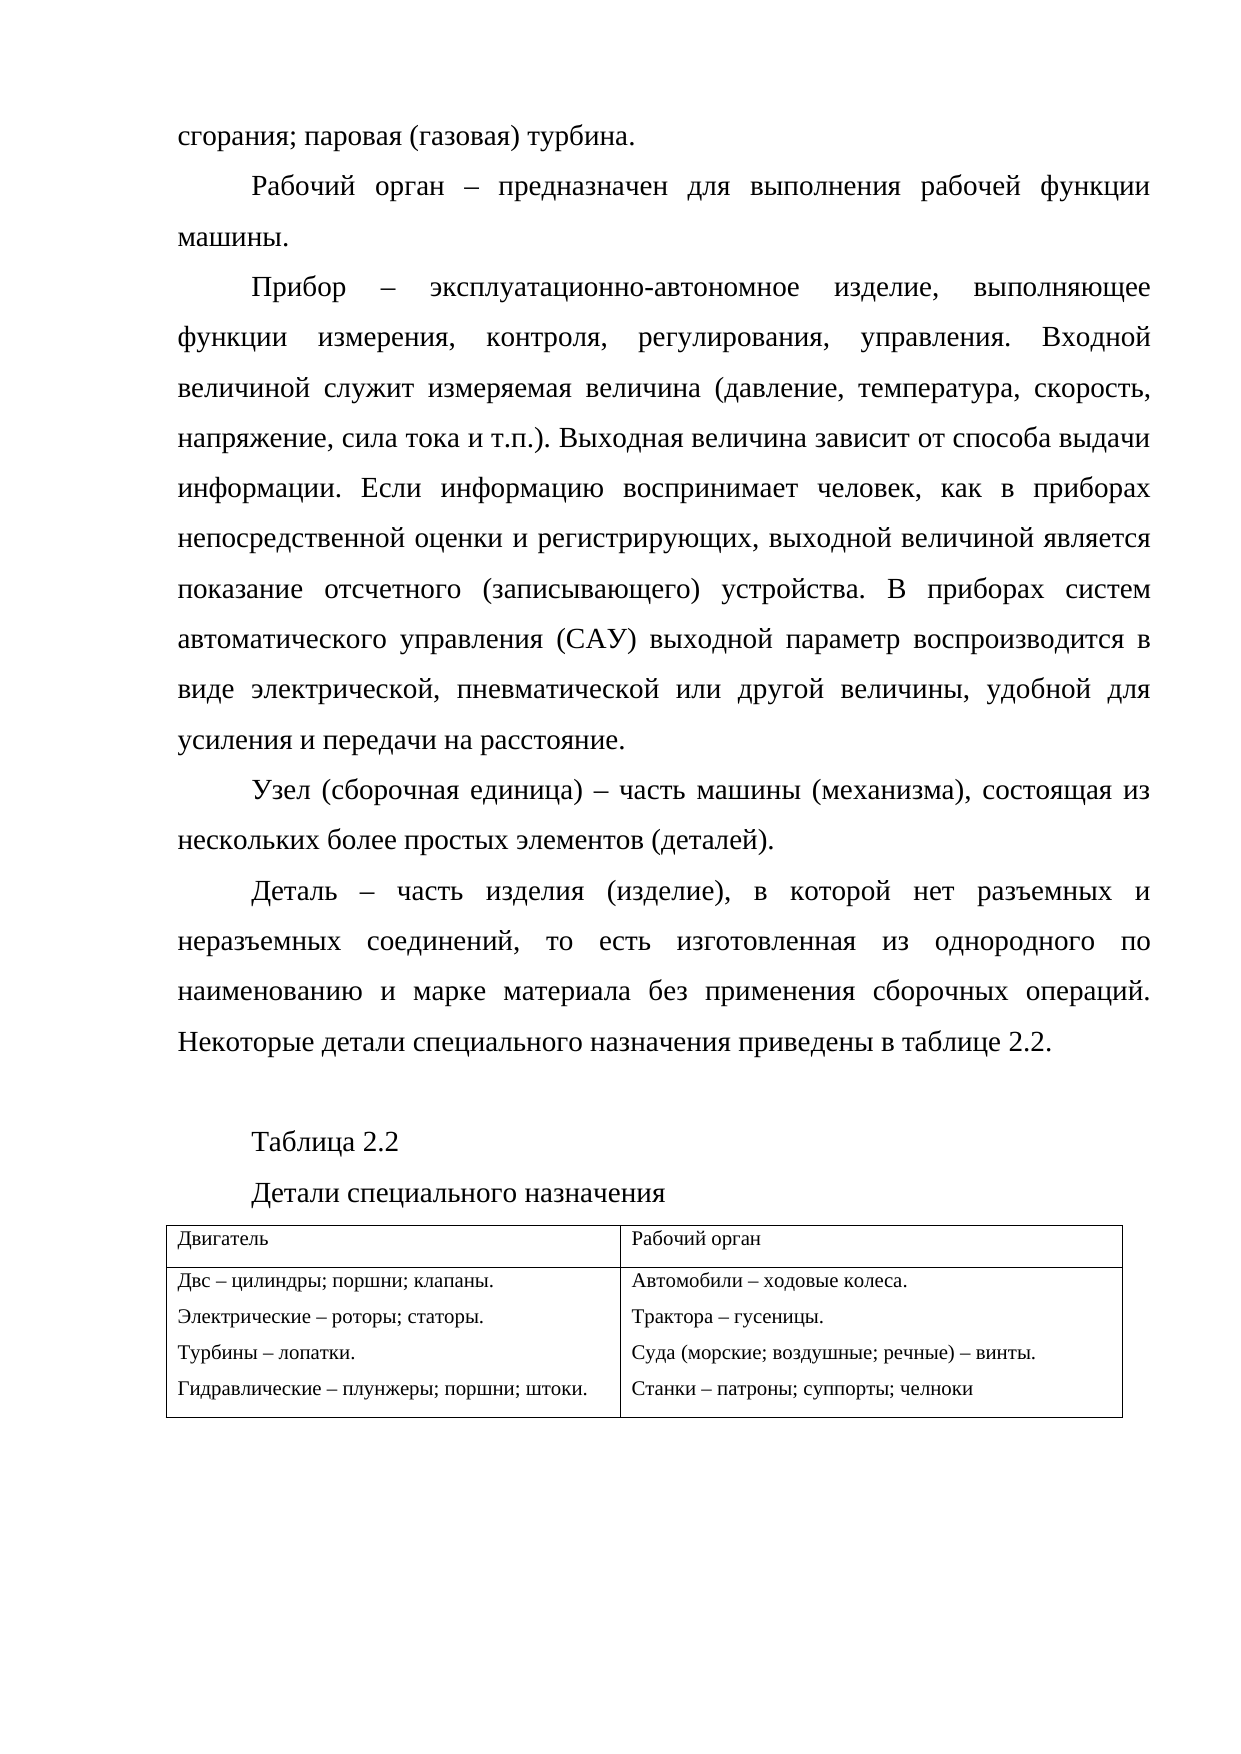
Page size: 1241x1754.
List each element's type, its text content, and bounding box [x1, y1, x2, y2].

text Рабочий орган – предназначен для выполнения рабочей функции машины. [177, 168, 1152, 252]
text Прибор – эксплуатационно-автономное изделие, выполняющее функции измерения, контроля, регулирования, управления. Входной величиной служит измеряемая величина (давление, температура, скорость, напряжение, сила тока и т.п.). Выходная величина зависит от способа выдачи информации. Если информацию воспринимает человек, как в приборах непосредственной оценки и регистрирующих, выходной величиной является показание отсчетного (записывающего) устройства. В приборах систем автоматического управления (САУ) выходной параметр воспроизводится в виде электрической, пневматической или другой величины, удобной для усиления и передачи на расстояние. [177, 269, 1152, 755]
table_cell Автомобили – ходовые колеса. Трактора – гусеницы. Суда (морские; воздушные; речные) – винты. Станки – патроны; суппорты; челноки [621, 1268, 1122, 1417]
text Таблица 2.2 [177, 1124, 1152, 1158]
table_cell Двс – цилиндры; поршни; клапаны. Электрические – роторы; статоры. Турбины – лопатки. Гидравлические – плунжеры; поршни; штоки. [167, 1268, 620, 1417]
table_header Рабочий орган [621, 1226, 1122, 1267]
text Деталь – часть изделия (изделие), в которой нет разъемных и неразъемных соединений, то есть изготовленная из однородного по наименованию и марке материала без применения сборочных операций. Некоторые детали специального назначения приведены в таблице 2.2. [177, 873, 1152, 1057]
text Узел (сборочная единица) – часть машины (механизма), состоящая из нескольких более простых элементов (деталей). [177, 772, 1152, 856]
table_header Двигатель [167, 1226, 620, 1267]
text Детали специального назначения [177, 1175, 1152, 1208]
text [177, 118, 1152, 152]
